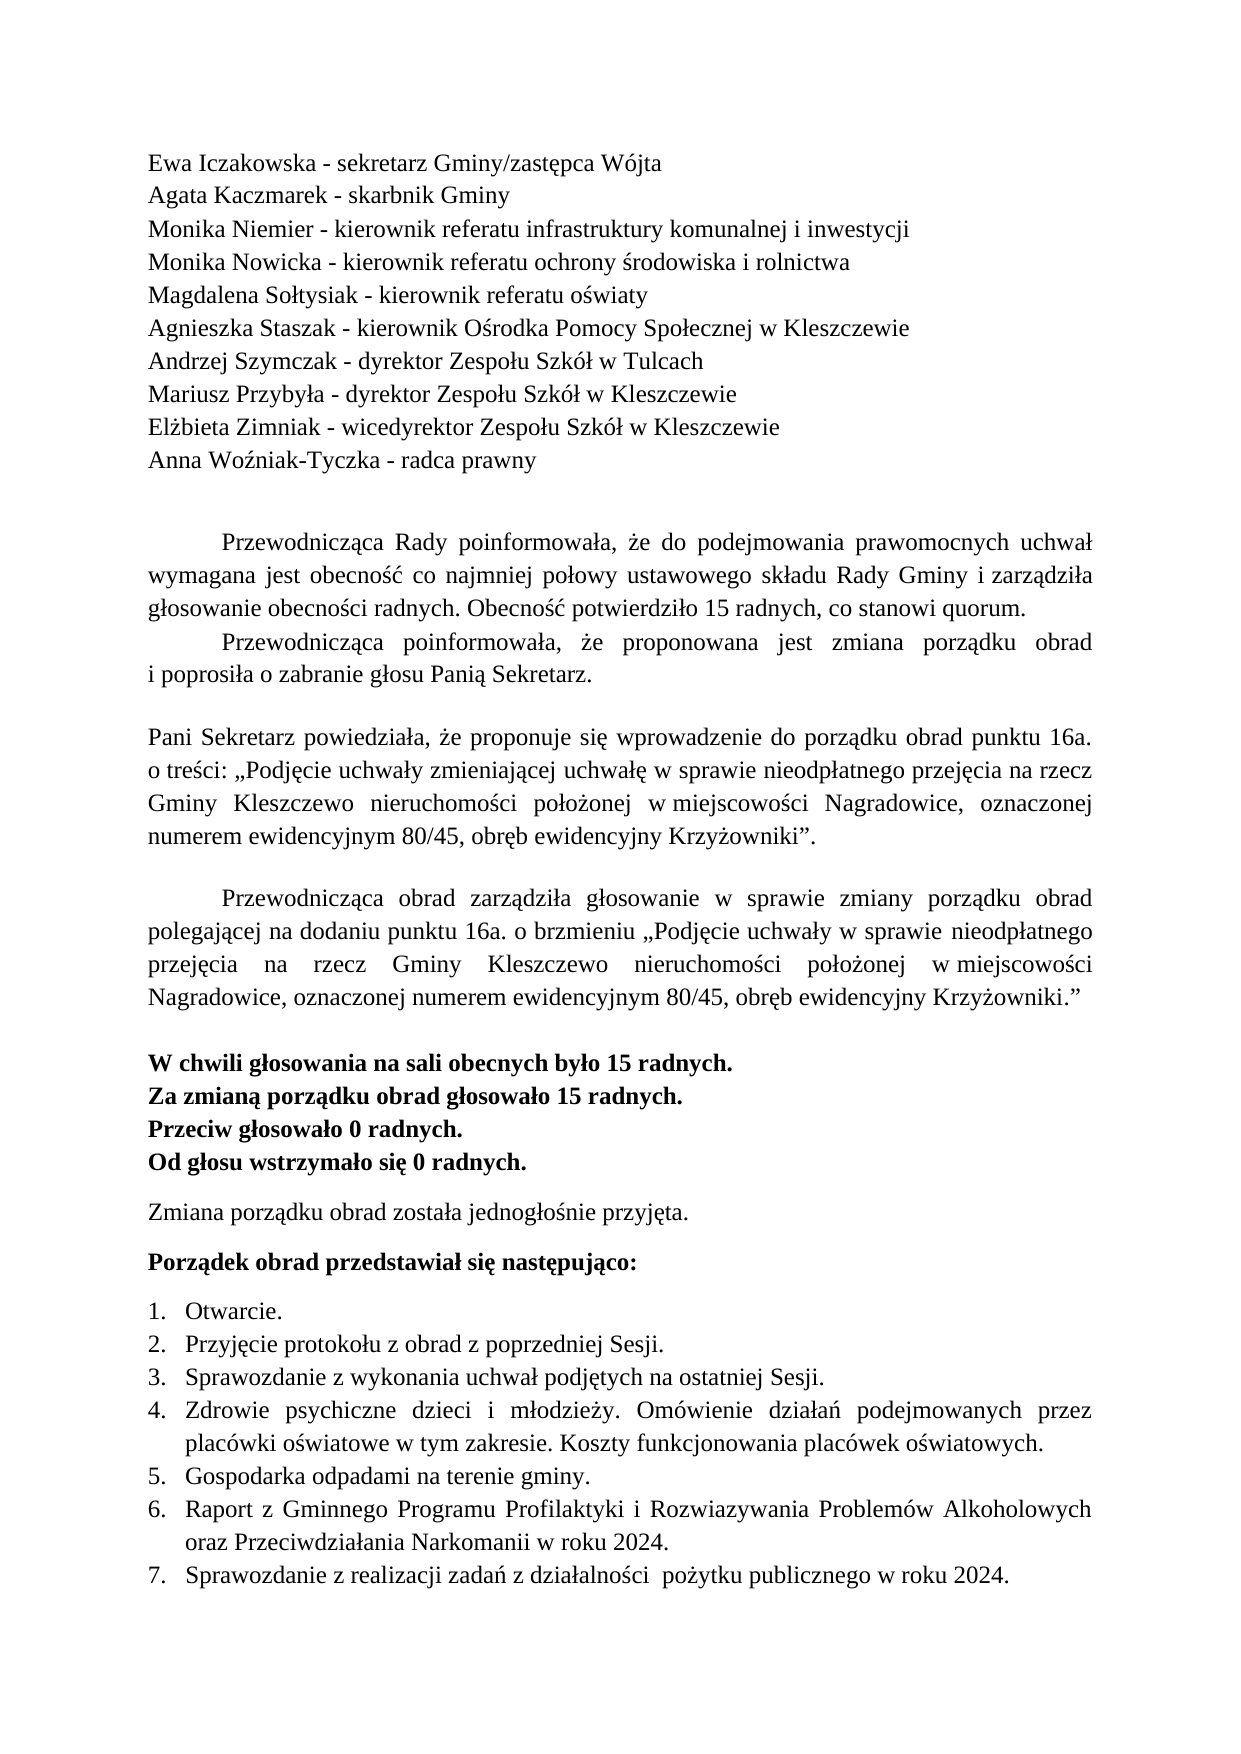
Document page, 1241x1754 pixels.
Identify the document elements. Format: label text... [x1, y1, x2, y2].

text Przewodnicząca poinformowała, że proponowana jest zmiana porządku obrad i poprosiła o zabranie głosu Panią Sekretarz. [148, 627, 1093, 688]
list Otwarcie. [148, 1296, 1093, 1325]
text Za zmianą porządku obrad głosowało 15 radnych. [148, 1081, 1093, 1110]
text Andrzej Szymczak - dyrektor Zespołu Szkół w Tulcach [148, 346, 1093, 374]
text Pani Sekretarz powiedziała, że proponuje się wprowadzenie do porządku obrad punktu 16a. o treści: „Podjęcie uchwały zmieniającej uchwałę w sprawie nieodpłatnego przejęcia na rzecz Gminy Kleszczewo nieruchomości położonej w miejscowości Nagradowice, oznaczonej numerem ewidencyjnym 80/45, obręb ewidencyjny Krzyżowniki”. [148, 722, 1093, 849]
text Elżbieta Zimniak - wicedyrektor Zespołu Szkół w Kleszczewie [148, 412, 1093, 441]
text W chwili głosowania na sali obecnych było 15 radnych. [148, 1048, 1093, 1077]
text Mariusz Przybyła - dyrektor Zespołu Szkół w Kleszczewie [148, 379, 1093, 407]
text Monika Niemier - kierownik referatu infrastruktury komunalnej i inwestycji [148, 214, 1093, 242]
list Raport z Gminnego Programu Profilaktyki i Rozwiazywania Problemów Alkoholowych oraz Przeciwdziałania Narkomanii w roku 2024. [148, 1494, 1093, 1556]
text Od głosu wstrzymało się 0 radnych. [148, 1147, 1093, 1176]
text Agnieszka Staszak - kierownik Ośrodka Pomocy Społecznej w Kleszczewie [148, 313, 1093, 341]
text Zmiana porządku obrad została jednogłośnie przyjęta. [148, 1197, 1093, 1226]
list Gospodarka odpadami na terenie gminy. [148, 1461, 1093, 1490]
text Ewa Iczakowska - sekretarz Gminy/zastępca Wójta [148, 148, 1093, 176]
text Magdalena Sołtysiak - kierownik referatu oświaty [148, 280, 1093, 308]
text Przewodnicząca Rady poinformowała, że do podejmowania prawomocnych uchwał wymagana jest obecność co najmniej połowy ustawowego składu Rady Gminy i zarządziła głosowanie obecności radnych. Obecność potwierdziło 15 radnych, co stanowi quorum. [148, 527, 1093, 622]
text Przeciw głosowało 0 radnych. [148, 1114, 1093, 1143]
text Agata Kaczmarek - skarbnik Gminy [148, 181, 1093, 209]
text Porządek obrad przedstawiał się następująco: [148, 1247, 1093, 1275]
list Sprawozdanie z wykonania uchwał podjętych na ostatniej Sesji. [148, 1362, 1093, 1391]
list Przyjęcie protokołu z obrad z poprzedniej Sesji. [148, 1329, 1093, 1358]
list Sprawozdanie z realizacji zadań z działalności pożytku publicznego w roku 2024. [148, 1560, 1093, 1589]
text Monika Nowicka - kierownik referatu ochrony środowiska i rolnictwa [148, 247, 1093, 275]
list Zdrowie psychiczne dzieci i młodzieży. Omówienie działań podejmowanych przez placówki oświatowe w tym zakresie. Koszty funkcjonowania placówek oświatowych. [148, 1395, 1093, 1457]
text Przewodnicząca obrad zarządziła głosowanie w sprawie zmiany porządku obrad polegającej na dodaniu punktu 16a. o brzmieniu „Podjęcie uchwały w sprawie nieodpłatnego przejęcia na rzecz Gminy Kleszczewo nieruchomości położonej w miejscowości Nagradowice, oznaczonej numerem ewidencyjnym 80/45, obręb ewidencyjny Krzyżowniki.” [148, 883, 1093, 1011]
text Anna Woźniak-Tyczka - radca prawny [148, 445, 1093, 473]
